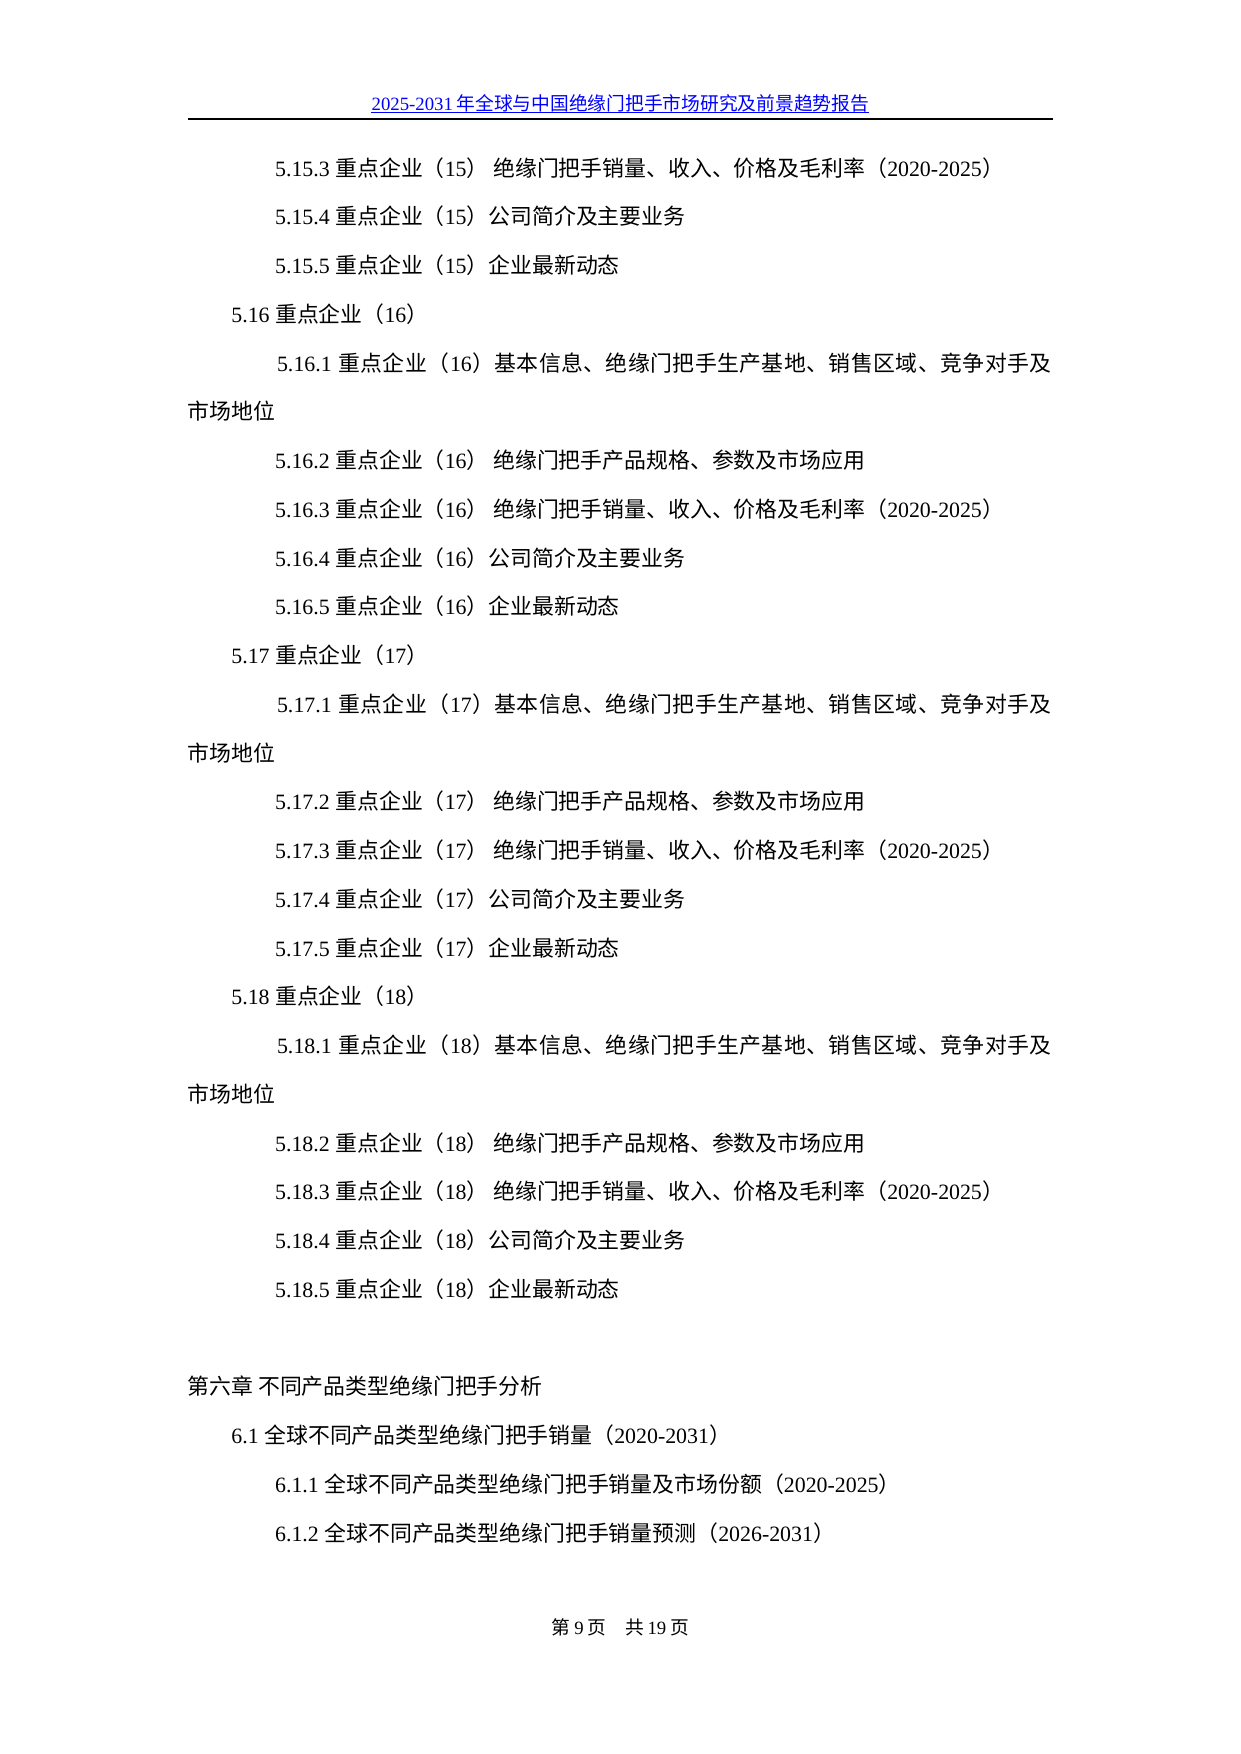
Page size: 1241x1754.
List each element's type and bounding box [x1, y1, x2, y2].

text [187, 150, 1053, 1548]
